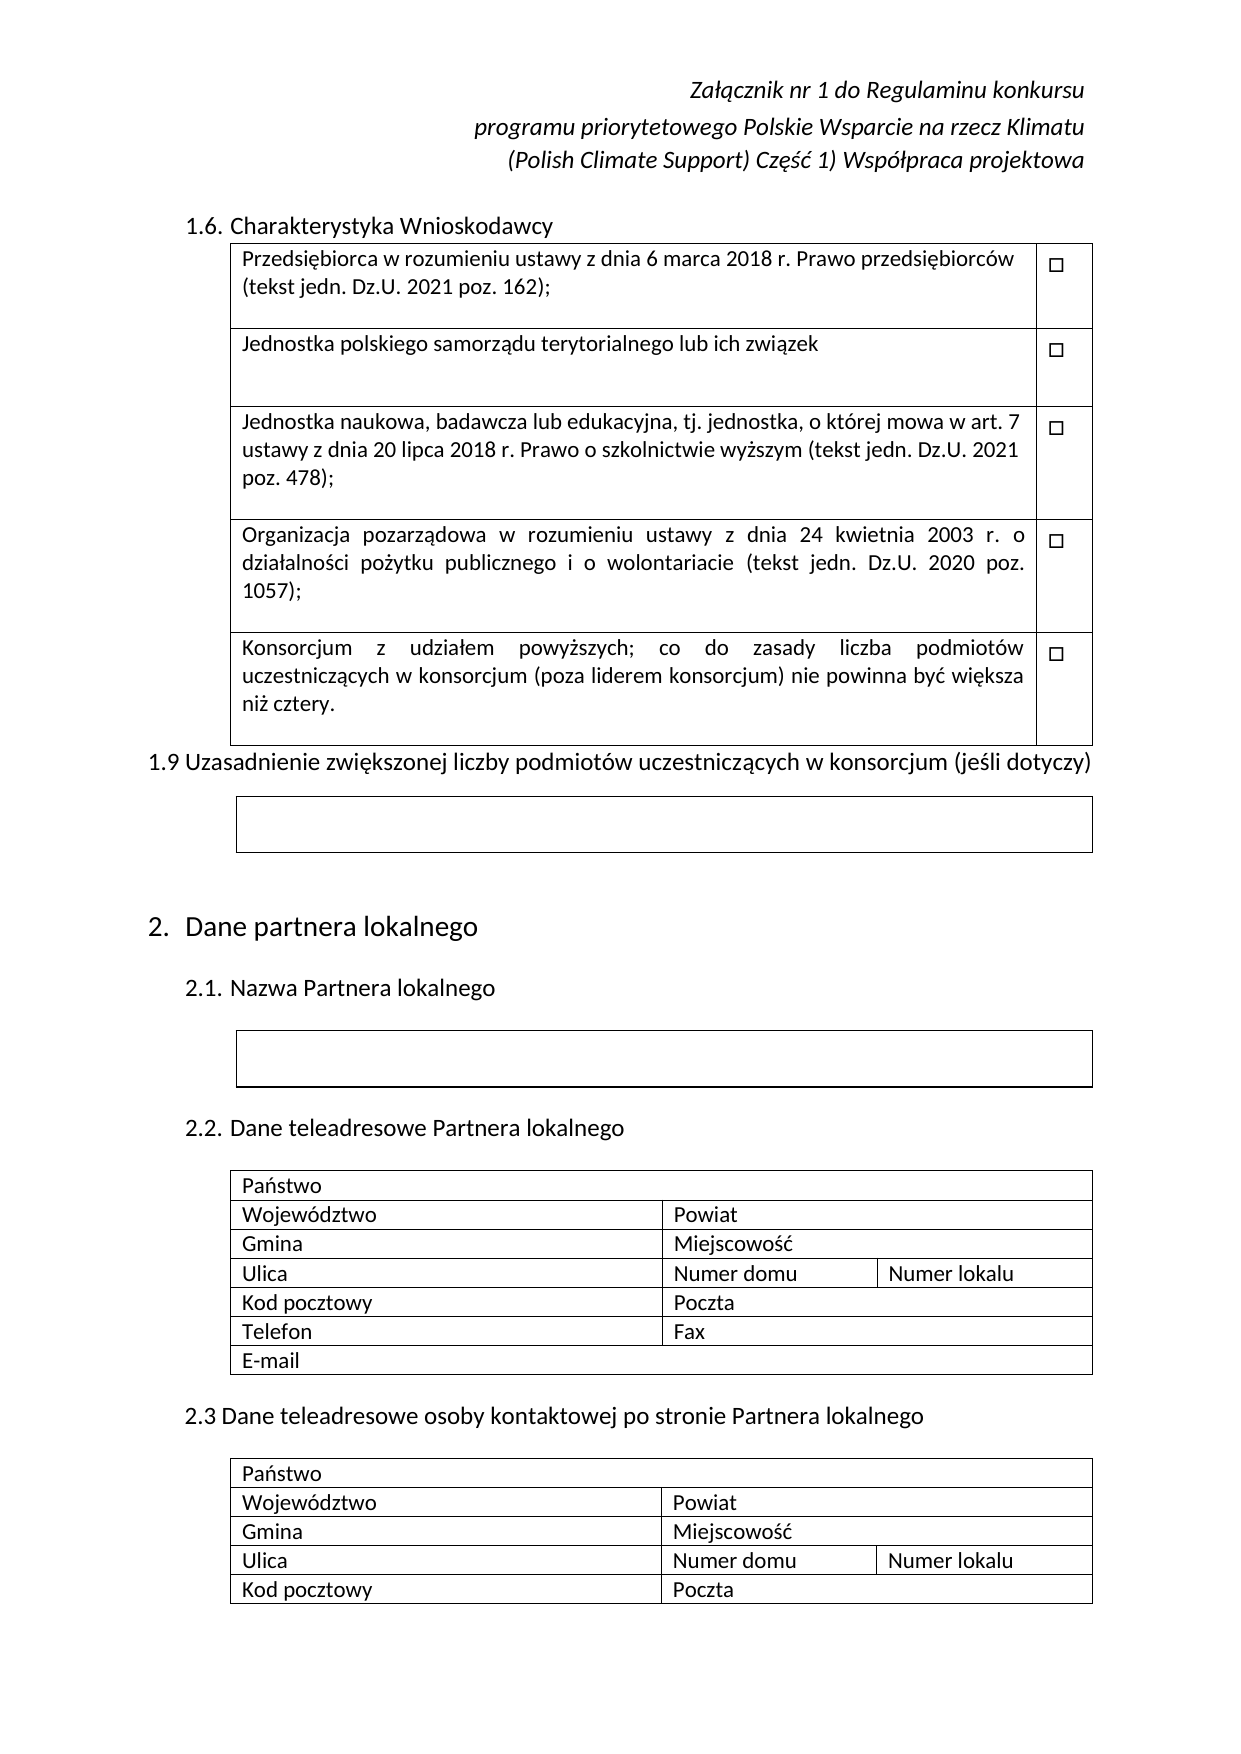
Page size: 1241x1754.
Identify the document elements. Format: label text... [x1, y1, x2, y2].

table_cell □ [1037, 407, 1092, 519]
table_cell Ulica [231, 1546, 661, 1574]
table_cell Poczta [663, 1288, 1092, 1316]
text 1.9 Uzasadnienie zwiększonej liczby podmiotów uczestniczących w konsorcjum (jeśli dotyczy) [148, 746, 1093, 777]
table_cell Powiat [662, 1488, 1092, 1516]
table_header [237, 1031, 1092, 1086]
table_header Państwo [231, 1459, 1092, 1487]
table_header [237, 797, 1092, 852]
table_cell Województwo [231, 1488, 661, 1516]
list Dane partnera lokalnego [148, 908, 1093, 944]
table_cell Gmina [231, 1230, 662, 1258]
list Dane teleadresowe osoby kontaktowej po stronie Partnera lokalnego [184, 1400, 1093, 1430]
table_cell Gmina [231, 1517, 661, 1545]
list Nazwa Partnera lokalnego [185, 972, 1093, 1002]
table_cell Jednostka naukowa, badawcza lub edukacyjna, tj. jednostka, o której mowa w art. 7 ustawy z dnia 20 lipca 2018 r. Prawo o szkolnictwie wyższym (tekst jedn. Dz.U. 2021 poz. 478); [231, 407, 1036, 519]
table_cell Numer domu [663, 1259, 877, 1287]
table_cell Fax [663, 1317, 1092, 1345]
table_header Państwo [231, 1171, 1092, 1199]
table_cell Kod pocztowy [231, 1575, 661, 1603]
table_cell Numer lokalu [878, 1259, 1092, 1287]
table_header □ [1037, 244, 1092, 328]
table_header Przedsiębiorca w rozumieniu ustawy z dnia 6 marca 2018 r. Prawo przedsiębiorców (tekst jedn. Dz.U. 2021 poz. 162); [231, 244, 1036, 328]
table_cell E-mail [231, 1346, 1092, 1374]
table_cell Numer lokalu [877, 1546, 1092, 1574]
table_cell Konsorcjum z udziałem powyższych; co do zasady liczba podmiotów uczestniczących w konsorcjum (poza liderem konsorcjum) nie powinna być większa niż cztery. [231, 633, 1036, 745]
table_cell □ [1037, 633, 1092, 745]
table_cell Miejscowość [662, 1517, 1092, 1545]
table_cell Poczta [662, 1575, 1092, 1603]
table_cell Kod pocztowy [231, 1288, 662, 1316]
list Dane teleadresowe Partnera lokalnego [185, 1112, 1093, 1143]
list Charakterystyka Wnioskodawcy [185, 210, 1093, 241]
table_cell Województwo [231, 1201, 662, 1228]
table_cell Numer domu [662, 1546, 876, 1574]
table_cell □ [1037, 520, 1092, 632]
table_cell Miejscowość [663, 1230, 1092, 1258]
table_cell □ [1037, 329, 1092, 406]
table_cell Powiat [663, 1201, 1092, 1228]
table_cell Organizacja pozarządowa w rozumieniu ustawy z dnia 24 kwietnia 2003 r. o działalności pożytku publicznego i o wolontariacie (tekst jedn. Dz.U. 2020 poz. 1057); [231, 520, 1036, 632]
table_cell Telefon [231, 1317, 662, 1345]
table_cell Jednostka polskiego samorządu terytorialnego lub ich związek [231, 329, 1036, 406]
table_cell Ulica [231, 1259, 662, 1287]
